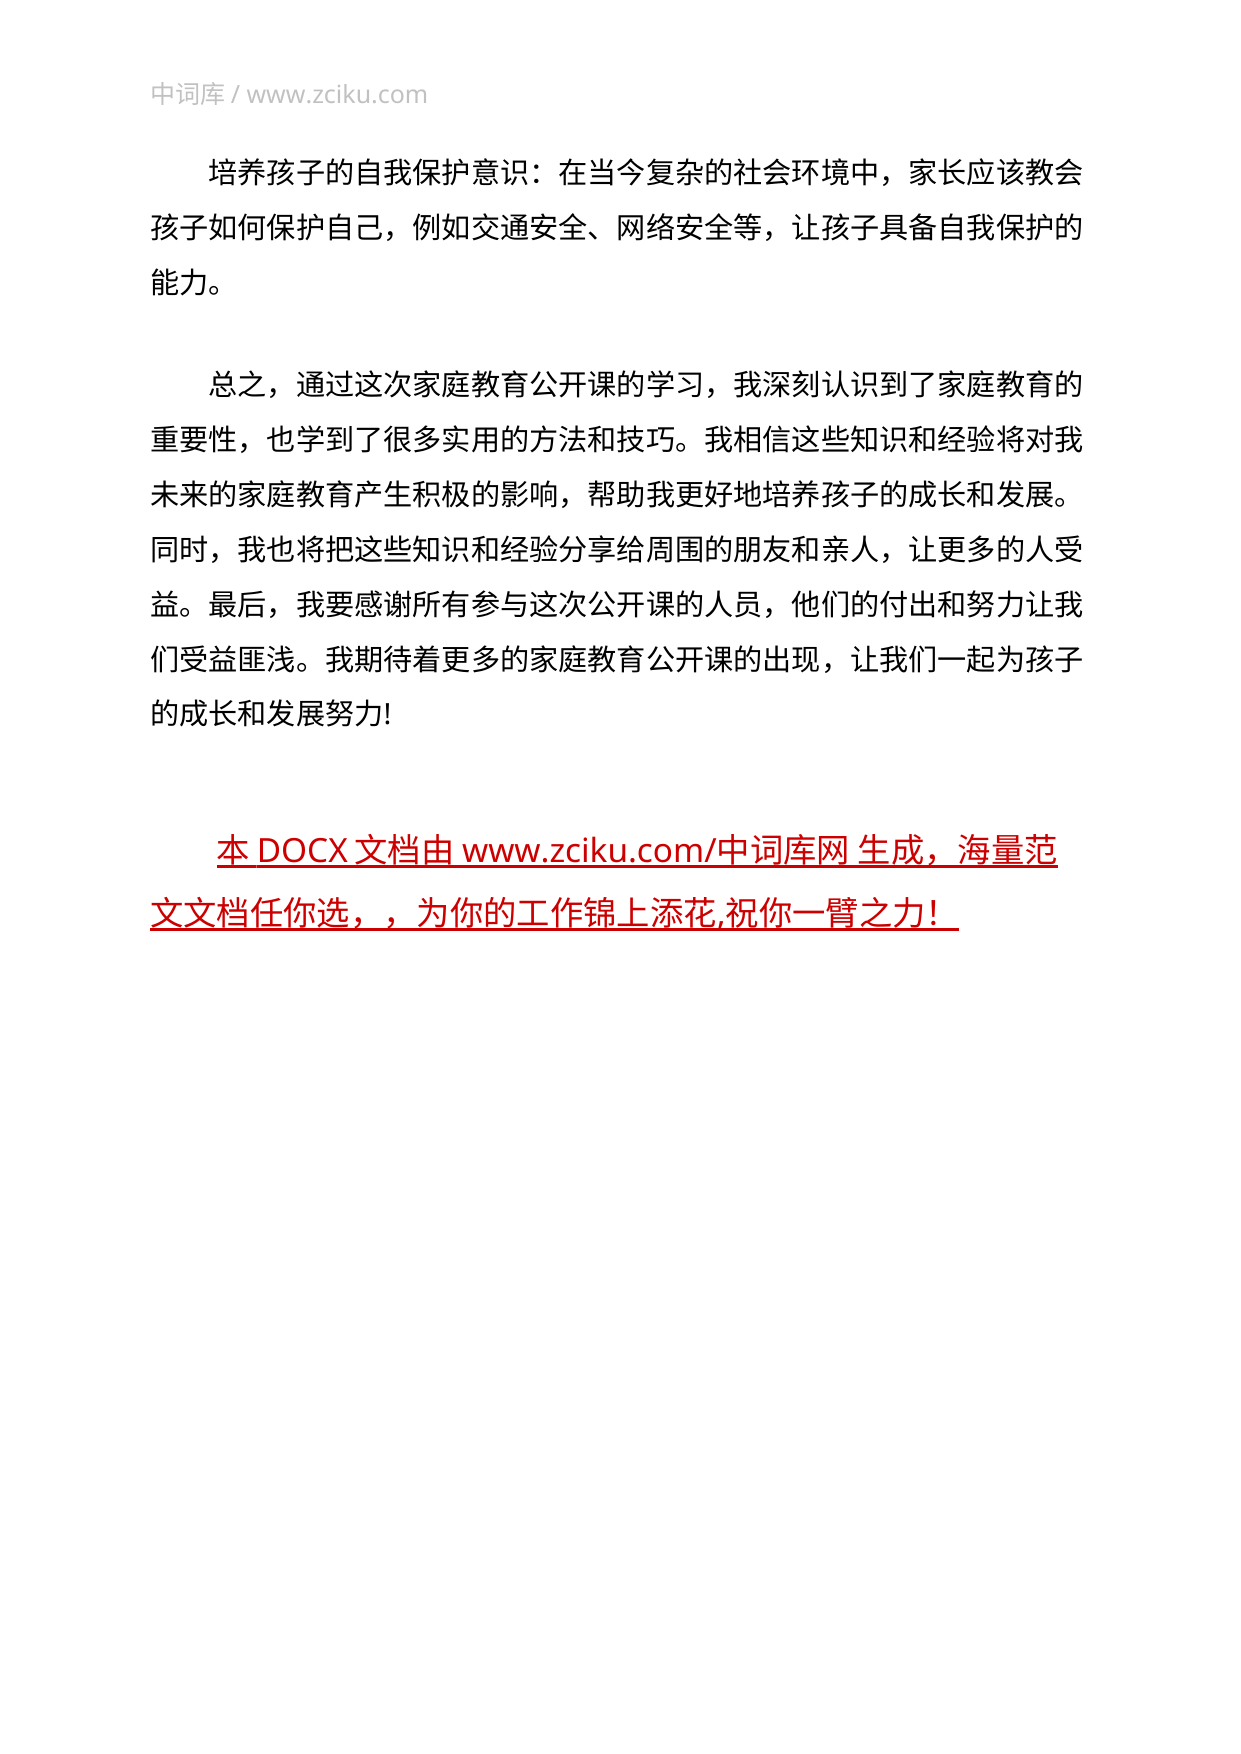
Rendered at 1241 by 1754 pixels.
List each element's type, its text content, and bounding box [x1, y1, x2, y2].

text 本DOCX文档由 www.zciku.com/中词库网 生成，海量范文文档任你选，，为你的工作锦上添花,祝你一臂之力！ [150, 824, 1090, 935]
text 总之，通过这次家庭教育公开课的学习，我深刻认识到了家庭教育的重要性，也学到了很多实用的方法和技巧。我相信这些知识和经验将对我未来的家庭教育产生积极的影响，帮助我更好地培养孩子的成长和发展。同时，我也将把这些知识和经验分享给周围的朋友和亲人，让更多的人受益。最后，我要感谢所有参与这次公开课的人员，他们的付出和努力让我们受益匪浅。我期待着更多的家庭教育公开课的出现，让我们一起为孩子的成长和发展努力! [150, 362, 1090, 733]
text 培养孩子的自我保护意识：在当今复杂的社会环境中，家长应该教会孩子如何保护自己，例如交通安全、网络安全等，让孩子具备自我保护的能力。 [150, 150, 1090, 302]
